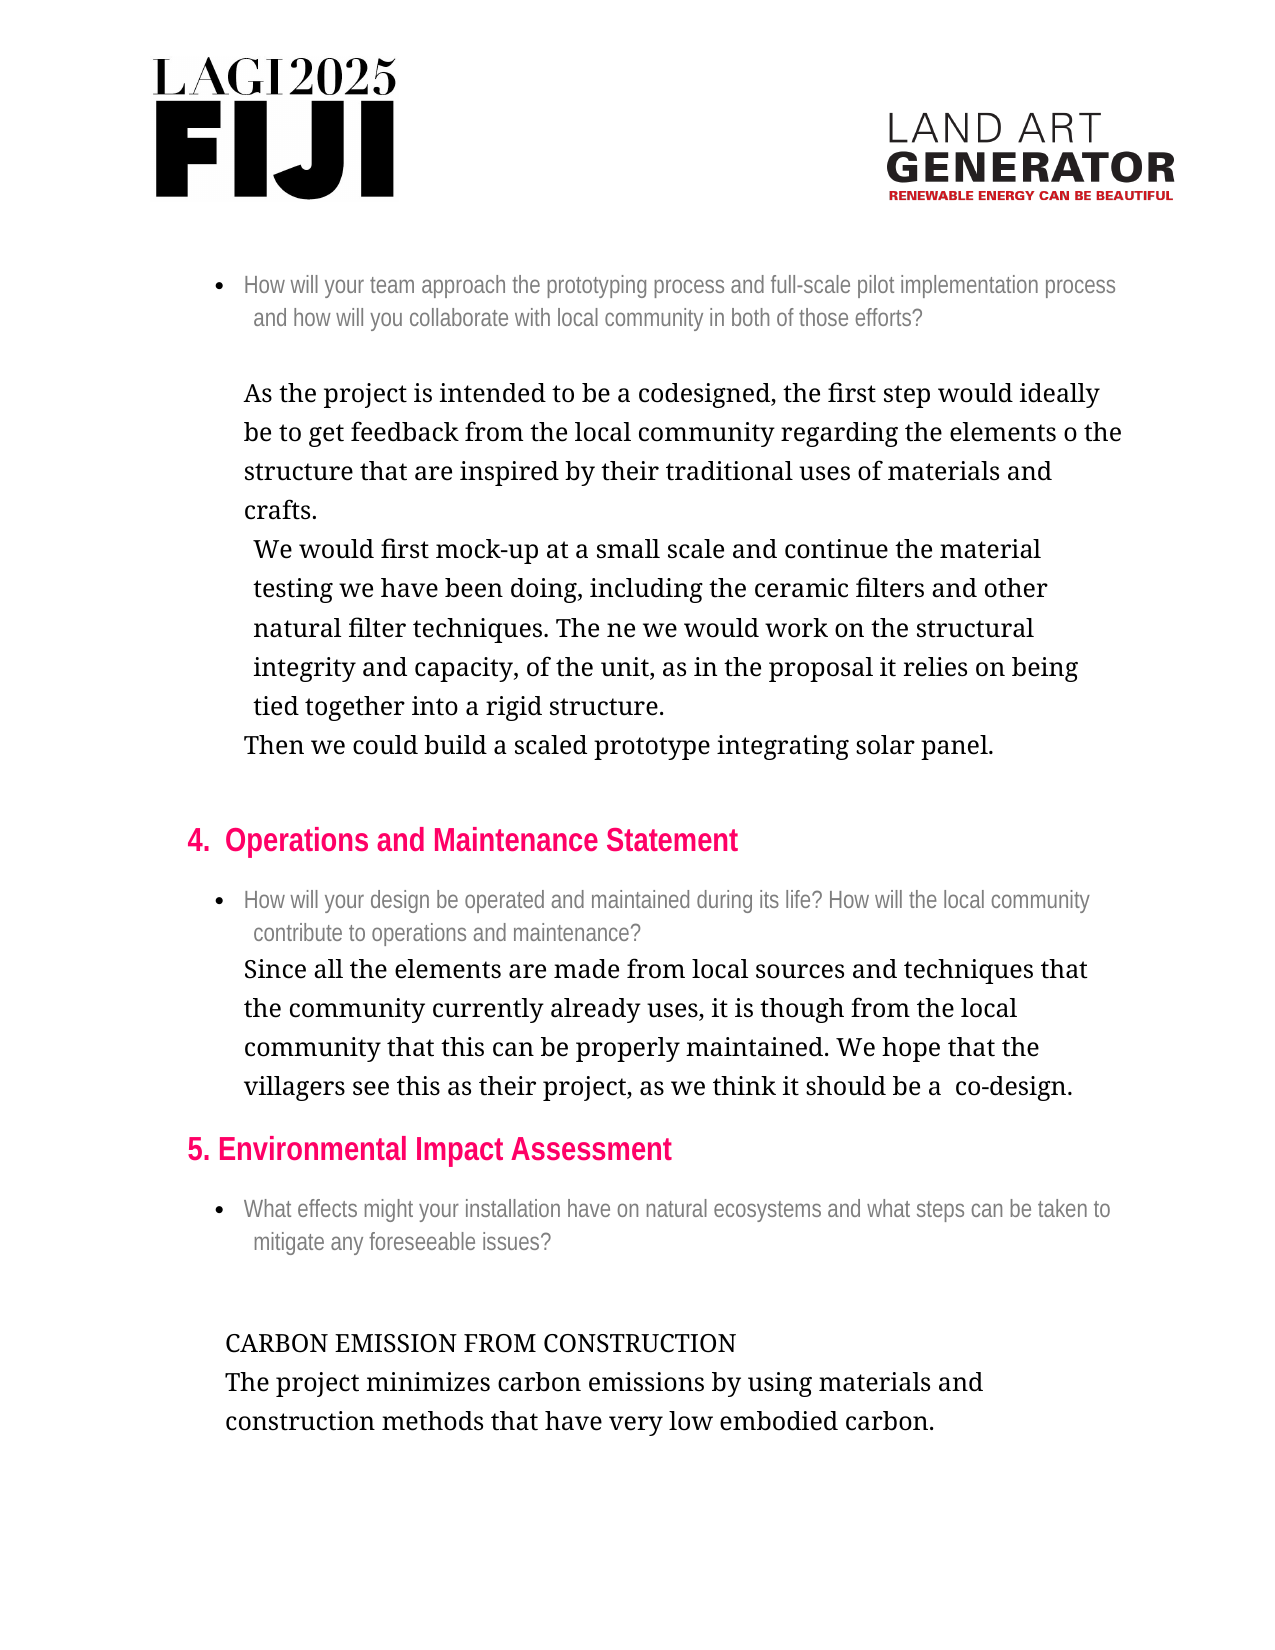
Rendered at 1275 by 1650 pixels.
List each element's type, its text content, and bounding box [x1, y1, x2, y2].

list The project minimizes carbon emissions by using materials and construction methods that have very low embodied carbon. [225, 1364, 1125, 1438]
list How will your team approach the prototyping process and full-scale pilot implementation process and how will you collaborate with local community in both of those efforts? [216, 270, 1125, 332]
text 5. Environmental Impact Assessment [187, 1129, 1125, 1167]
list Operations and Maintenance Statement [187, 821, 1125, 859]
list CARBON EMISSION FROM CONSTRUCTION [225, 1325, 1125, 1359]
list Since all the elements are made from local sources and techniques that the community currently already uses, it is though from the local community that this can be properly maintained. We hope that the villagers see this as their project, as we think it should be a co-design. [244, 951, 1125, 1103]
list As the project is intended to be a codesigned, the first step would ideally be to get feedback from the local community regarding the elements o the structure that are inspired by their traditional uses of materials and crafts. [244, 375, 1125, 527]
list How will your design be operated and maintained during its life? How will the local community contribute to operations and maintenance? [216, 886, 1125, 947]
picture [150, 56, 399, 202]
list We would first mock-up at a small scale and continue the material testing we have been doing, including the ceramic filters and other natural filter techniques. The ne we would work on the structural integrity and capacity, of the unit, as in the proposal it relies on being tied together into a rigid structure. [253, 532, 1125, 723]
picture [885, 109, 1179, 205]
list What effects might your installation have on natural ecosystems and what steps can be taken to mitigate any foreseeable issues? [216, 1194, 1125, 1255]
list Then we could build a scaled prototype integrating solar panel. [244, 728, 1125, 762]
